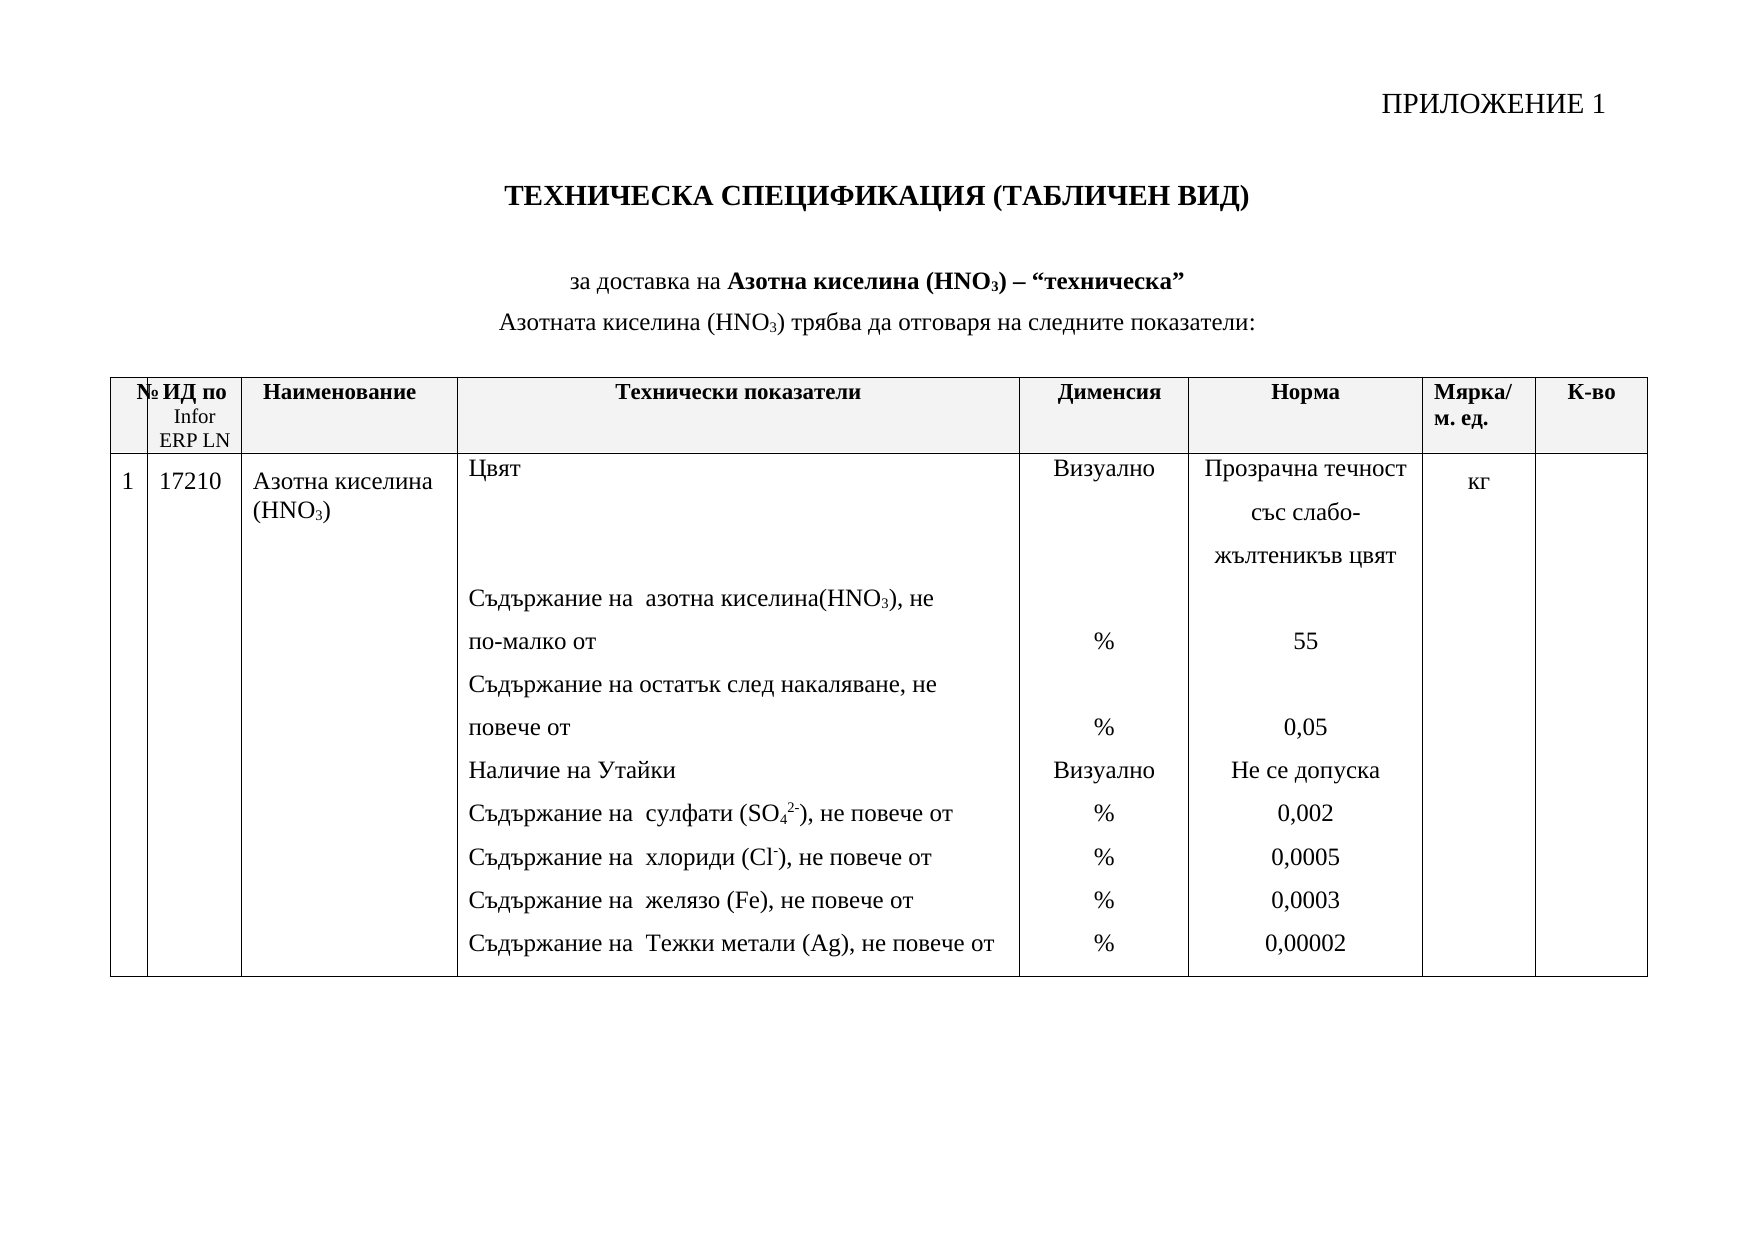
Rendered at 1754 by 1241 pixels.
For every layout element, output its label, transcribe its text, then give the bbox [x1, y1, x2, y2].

text за доставка на Азотна киселина (НNО3) – “техническа” [148, 266, 1606, 294]
table_cell Цвят Съдържание на азотна киселина(HNO3), не по-малко от Съдържание на oстатък след накаляване, не повече от Наличие на Утайки Съдържание на сулфати (SO42-), не повече от Съдържание на хлориди (Cl-), не повече от Съдържание на желязо (Fe), не повече от Съдържание на Тежки метали (Ag), не повече от [458, 454, 1019, 976]
table_cell 17210 [148, 454, 241, 976]
text Азотната киселина (НNО3) трябва да отговаря на следните показатели: [148, 307, 1606, 336]
table_header Норма [1189, 378, 1422, 452]
table_cell Азотна киселина (НNО3) [242, 454, 457, 976]
text Техническа спецификация (ТАБЛИЧЕН ВИД) [148, 178, 1606, 212]
table_cell [1536, 454, 1647, 976]
table_header Дименсия [1020, 378, 1188, 452]
table_cell Прозрачна течност със слабо-жълтеникъв цвят 55 0,05 Не се допуска 0,002 0,0005 0,0003 0,00002 [1189, 454, 1422, 976]
table_header ИД по Infor ERP LN [148, 378, 241, 452]
table_cell 1 [111, 454, 147, 976]
table_header Мярка/ м. ед. [1423, 378, 1535, 452]
text ПРИЛОЖЕНИЕ 1 [148, 86, 1606, 120]
table_header К-во [1536, 378, 1647, 452]
table_header № [111, 378, 147, 452]
table_cell кг [1423, 454, 1535, 976]
table_header Технически показатели [458, 378, 1019, 452]
table_header Наименование [242, 378, 457, 452]
table_cell Визуално % % Визуално % % % % [1020, 454, 1188, 976]
